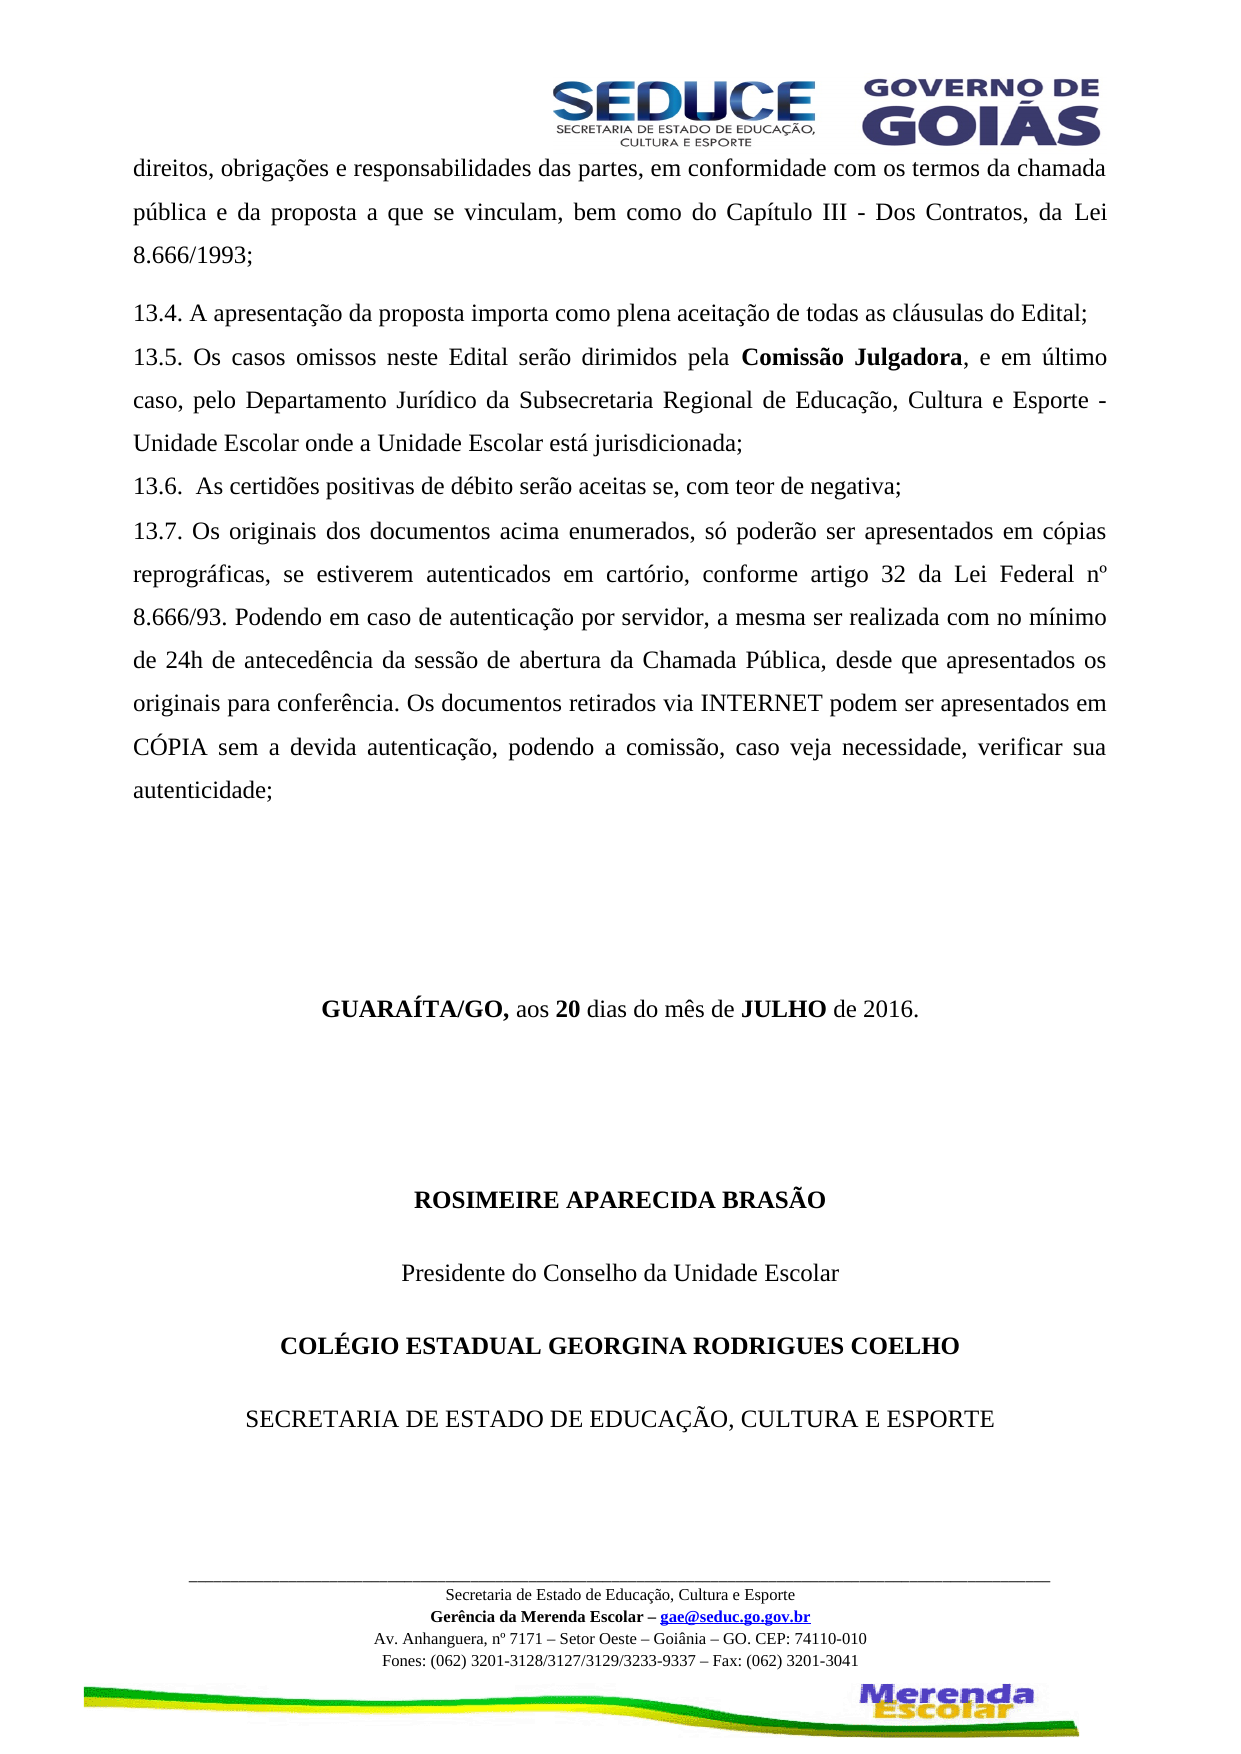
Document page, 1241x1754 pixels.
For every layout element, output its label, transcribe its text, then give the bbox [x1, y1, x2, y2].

text 13.4. A apresentação da proposta importa como plena aceitação de todas as cláusulas do Edital; [133, 298, 1107, 327]
text SECRETARIA DE ESTADO DE EDUCAÇÃO, CULTURA E ESPORTE [133, 1404, 1107, 1433]
text 13.5. Os casos omissos neste Edital serão dirimidos pela Comissão Julgadora, e em último caso, pelo Departamento Jurídico da Subsecretaria Regional de Educação, Cultura e Esporte - Unidade Escolar onde a Unidade Escolar está jurisdicionada; [133, 342, 1107, 457]
text 13.7. Os originais dos documentos acima enumerados, só poderão ser apresentados em cópias reprográficas, se estiverem autenticados em cartório, conforme artigo 32 da Lei Federal nº 8.666/93. Podendo em caso de autenticação por servidor, a mesma ser realizada com no mínimo de 24h de antecedência da sessão de abertura da Chamada Pública, desde que apresentados os originais para conferência. Os documentos retirados via INTERNET podem ser apresentados em CÓPIA sem a devida autenticação, podendo a comissão, caso veja necessidade, verificar sua autenticidade; [133, 516, 1107, 803]
text 13.6. As certidões positivas de débito serão aceitas se, com teor de negativa; [133, 471, 1107, 500]
text ROSIMEIRE APARECIDA BRASÃO [133, 1185, 1107, 1213]
picture [552, 73, 1108, 154]
text GUARAÍTA/GO, aos 20 dias do mês de JULHO de 2016. [133, 994, 1107, 1023]
text Presidente do Conselho da Unidade Escolar [133, 1258, 1107, 1287]
text COLÉGIO ESTADUAL GEORGINA RODRIGUES COELHO [133, 1331, 1107, 1360]
